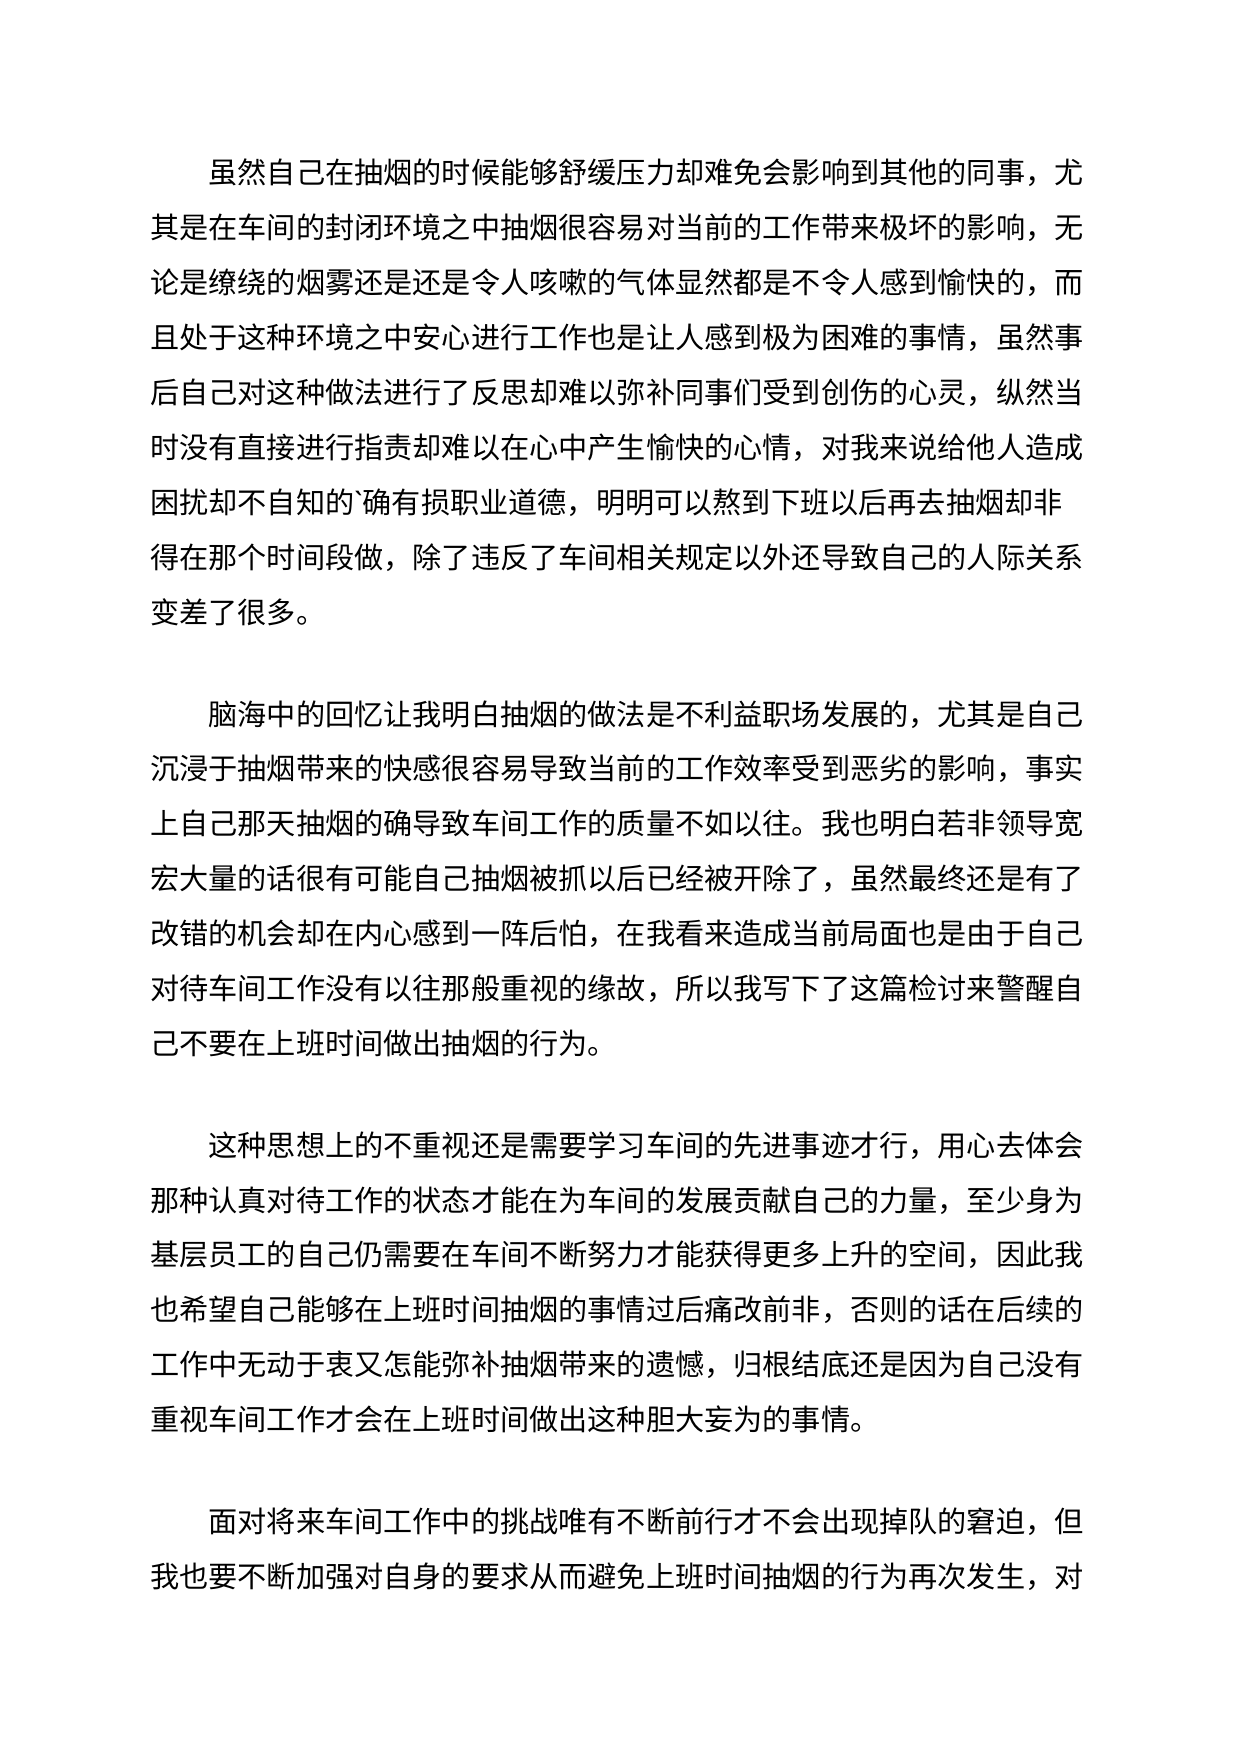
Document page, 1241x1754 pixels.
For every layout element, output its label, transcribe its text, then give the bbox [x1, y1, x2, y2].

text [150, 1498, 1090, 1596]
text 脑海中的回忆让我明白抽烟的做法是不利益职场发展的，尤其是自己沉浸于抽烟带来的快感很容易导致当前的工作效率受到恶劣的影响，事实上自己那天抽烟的确导致车间工作的质量不如以往。我也明白若非领导宽宏大量的话很有可能自己抽烟被抓以后已经被开除了，虽然最终还是有了改错的机会却在内心感到一阵后怕，在我看来造成当前局面也是由于自己对待车间工作没有以往那般重视的缘故，所以我写下了这篇检讨来警醒自己不要在上班时间做出抽烟的行为。 [150, 691, 1090, 1063]
text 虽然自己在抽烟的时候能够舒缓压力却难免会影响到其他的同事，尤其是在车间的封闭环境之中抽烟很容易对当前的工作带来极坏的影响，无论是缭绕的烟雾还是还是令人咳嗽的气体显然都是不令人感到愉快的，而且处于这种环境之中安心进行工作也是让人感到极为困难的事情，虽然事后自己对这种做法进行了反思却难以弥补同事们受到创伤的心灵，纵然当时没有直接进行指责却难以在心中产生愉快的心情，对我来说给他人造成困扰却不自知的`确有损职业道德，明明可以熬到下班以后再去抽烟却非得在那个时间段做，除了违反了车间相关规定以外还导致自己的人际关系变差了很多。 [150, 150, 1090, 632]
text 这种思想上的不重视还是需要学习车间的先进事迹才行，用心去体会那种认真对待工作的状态才能在为车间的发展贡献自己的力量，至少身为基层员工的自己仍需要在车间不断努力才能获得更多上升的空间，因此我也希望自己能够在上班时间抽烟的事情过后痛改前非，否则的话在后续的工作中无动于衷又怎能弥补抽烟带来的遗憾，归根结底还是因为自己没有重视车间工作才会在上班时间做出这种胆大妄为的事情。 [150, 1122, 1090, 1439]
